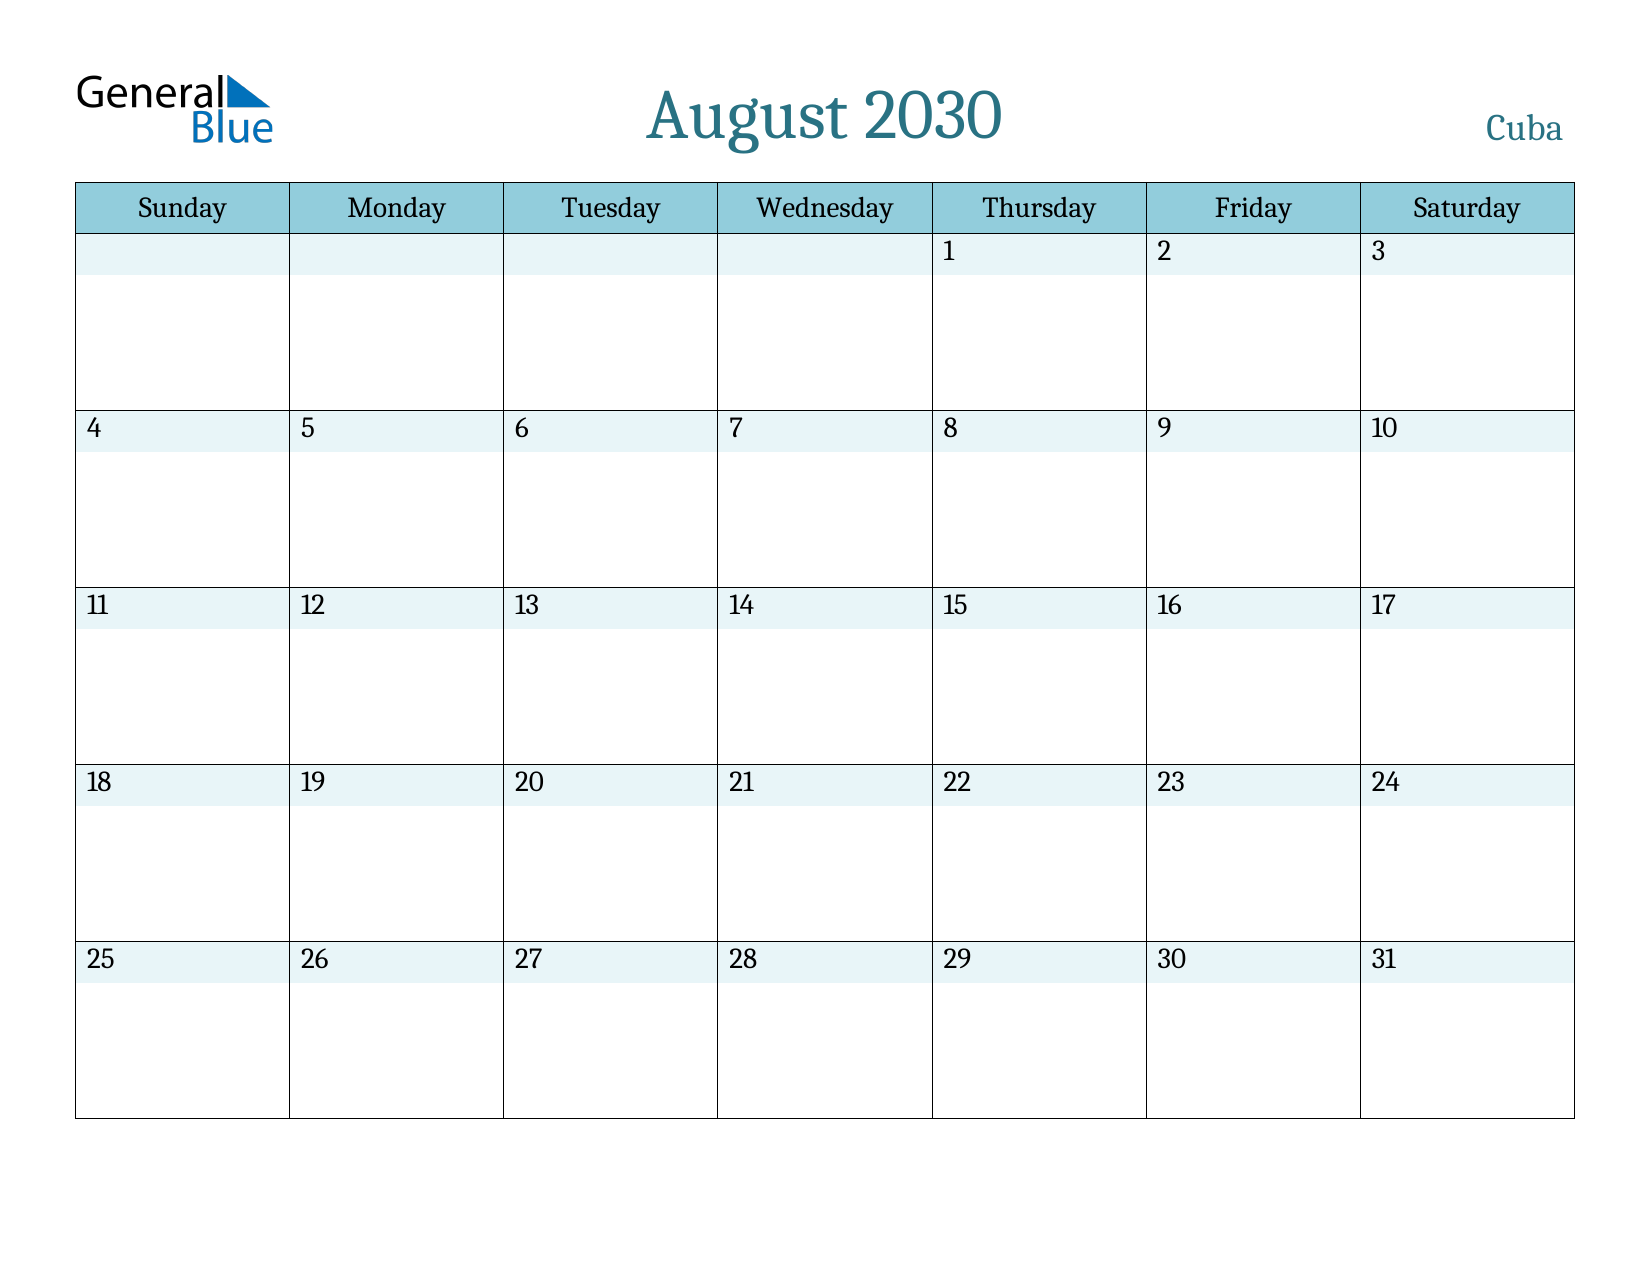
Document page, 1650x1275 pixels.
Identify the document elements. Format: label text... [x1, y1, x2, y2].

table_cell [718, 452, 932, 587]
table_cell [290, 806, 503, 941]
table_cell [290, 452, 503, 587]
table_cell [933, 452, 1146, 587]
table_cell 25 [76, 942, 289, 983]
table_cell 11 [76, 588, 289, 629]
table_cell [1147, 629, 1360, 764]
table_cell [76, 275, 289, 410]
table_cell [504, 806, 717, 941]
table_cell [718, 275, 932, 410]
table_header August 2030 [504, 75, 1146, 182]
table_cell 17 [1361, 588, 1574, 629]
table_cell 21 [718, 765, 932, 806]
table_cell 28 [718, 942, 932, 983]
table_cell 4 [76, 411, 289, 452]
table_cell [76, 629, 289, 764]
table_cell [504, 234, 717, 275]
table_cell 26 [290, 942, 503, 983]
table_cell Saturday [1361, 183, 1574, 233]
table_cell 5 [290, 411, 503, 452]
table_cell [718, 806, 932, 941]
table_cell [504, 452, 717, 587]
table_cell [76, 234, 289, 275]
table_cell [504, 275, 717, 410]
table_cell 16 [1147, 588, 1360, 629]
table_header [76, 75, 503, 182]
table_cell [1147, 806, 1360, 941]
table_cell 3 [1361, 234, 1574, 275]
table_cell [504, 629, 717, 764]
table_cell [1361, 629, 1574, 764]
table_cell [933, 275, 1146, 410]
table_cell [718, 983, 932, 1118]
table_cell Sunday [76, 183, 289, 233]
table_cell 1 [933, 234, 1146, 275]
table_cell 13 [504, 588, 717, 629]
table_cell [933, 629, 1146, 764]
table_cell 10 [1361, 411, 1574, 452]
table_cell 31 [1361, 942, 1574, 983]
table_cell [76, 806, 289, 941]
table_cell 8 [933, 411, 1146, 452]
table_cell [290, 234, 503, 275]
table_cell [290, 983, 503, 1118]
table_cell [1361, 452, 1574, 587]
table_cell 2 [1147, 234, 1360, 275]
table_cell [933, 983, 1146, 1118]
table_cell [1147, 452, 1360, 587]
table_cell 27 [504, 942, 717, 983]
table_cell [504, 983, 717, 1118]
table_cell 15 [933, 588, 1146, 629]
table_cell 20 [504, 765, 717, 806]
table_cell Tuesday [504, 183, 717, 233]
table_cell [1361, 806, 1574, 941]
table_cell 6 [504, 411, 717, 452]
table_cell [76, 983, 289, 1118]
table_cell [290, 629, 503, 764]
table_cell 23 [1147, 765, 1360, 806]
table_cell [1361, 983, 1574, 1118]
picture [77, 75, 273, 143]
table_cell Thursday [933, 183, 1146, 233]
table_cell [1361, 275, 1574, 410]
table_cell [718, 629, 932, 764]
table_cell 12 [290, 588, 503, 629]
table_cell 7 [718, 411, 932, 452]
table_cell 14 [718, 588, 932, 629]
table_cell [290, 275, 503, 410]
table_cell [1147, 275, 1360, 410]
table_header Cuba [1146, 75, 1574, 182]
table_cell 9 [1147, 411, 1360, 452]
table_cell [1147, 983, 1360, 1118]
table_cell [76, 452, 289, 587]
table_cell [718, 234, 932, 275]
table_cell [933, 806, 1146, 941]
table_cell 29 [933, 942, 1146, 983]
table_cell 22 [933, 765, 1146, 806]
table_cell 19 [290, 765, 503, 806]
table_cell 30 [1147, 942, 1360, 983]
table_cell Wednesday [718, 183, 932, 233]
table_cell 24 [1361, 765, 1574, 806]
table_cell Friday [1147, 183, 1360, 233]
table_cell Monday [290, 183, 503, 233]
table_cell 18 [76, 765, 289, 806]
